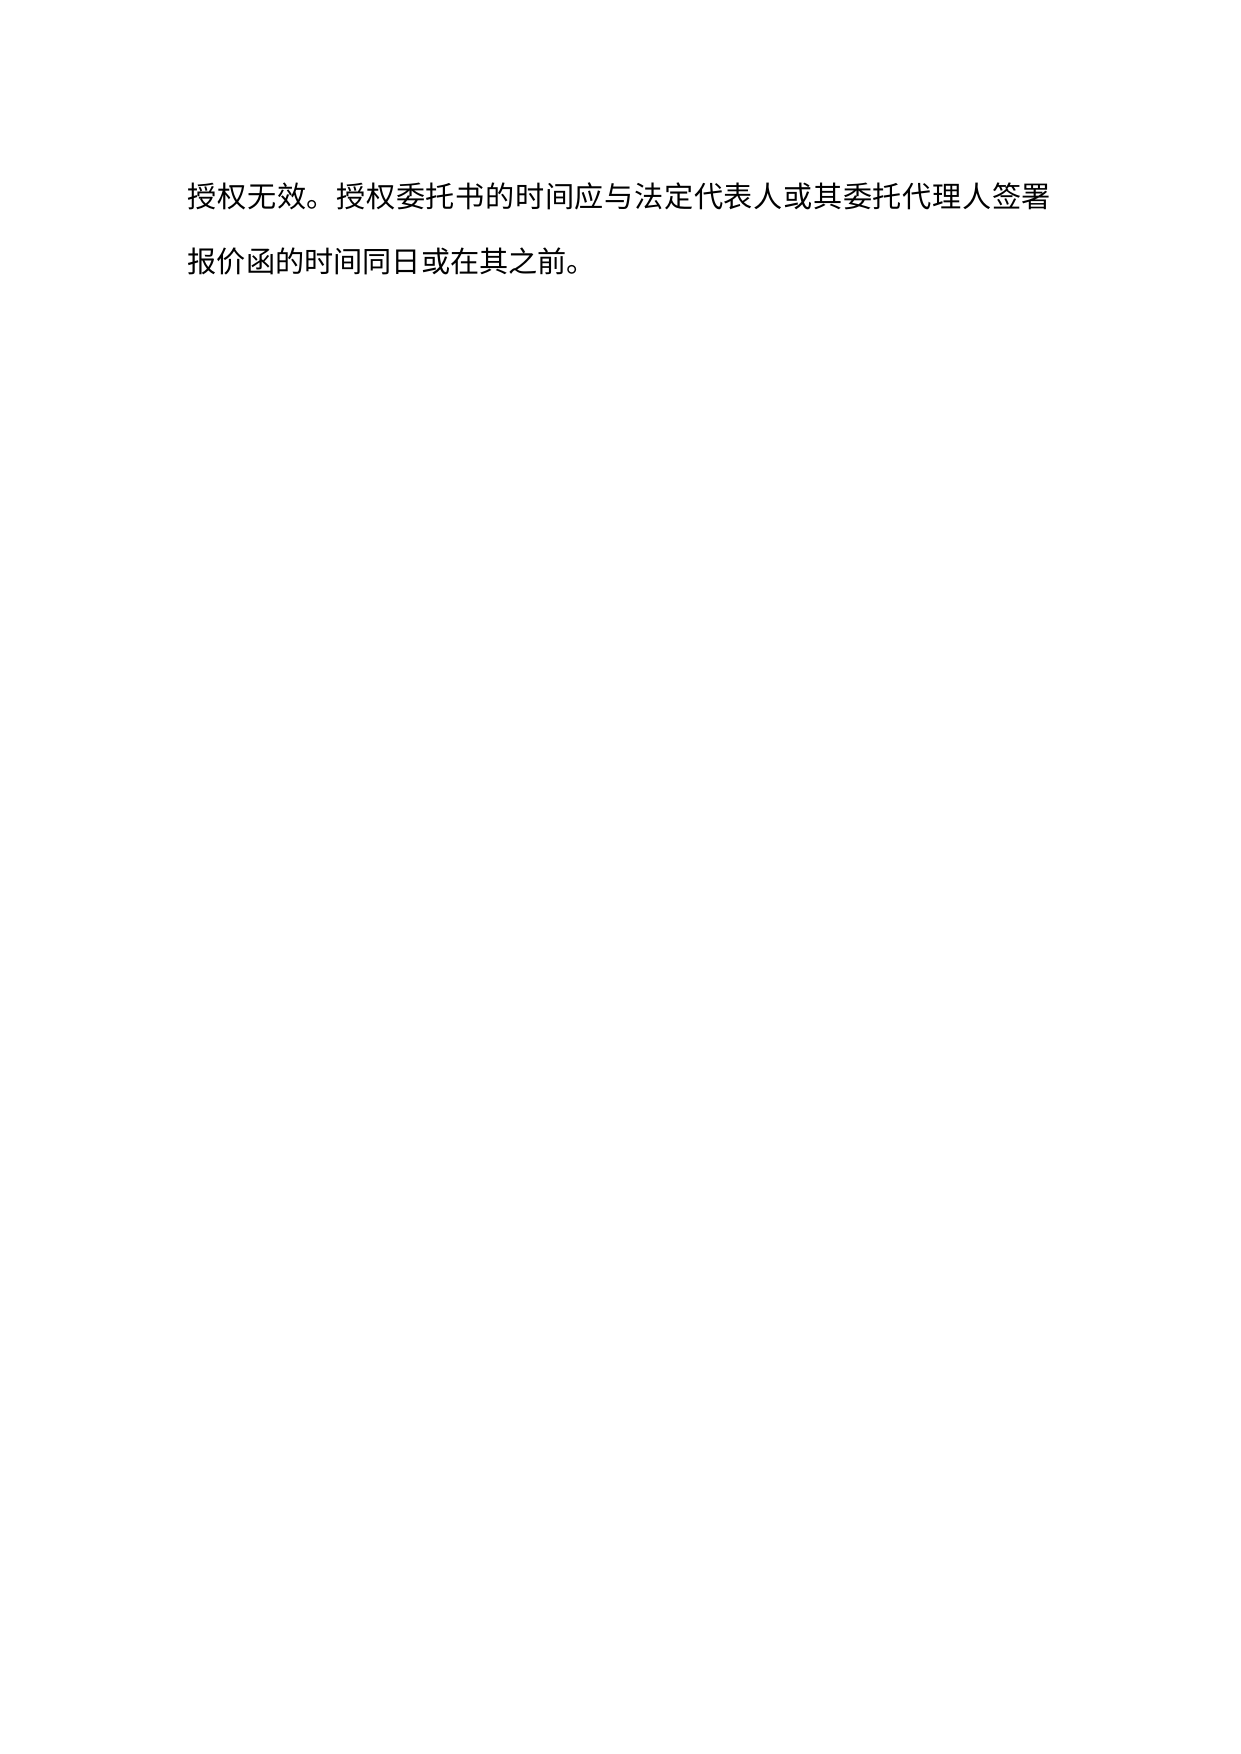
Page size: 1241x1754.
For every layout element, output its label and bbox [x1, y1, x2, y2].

text [187, 162, 1053, 292]
